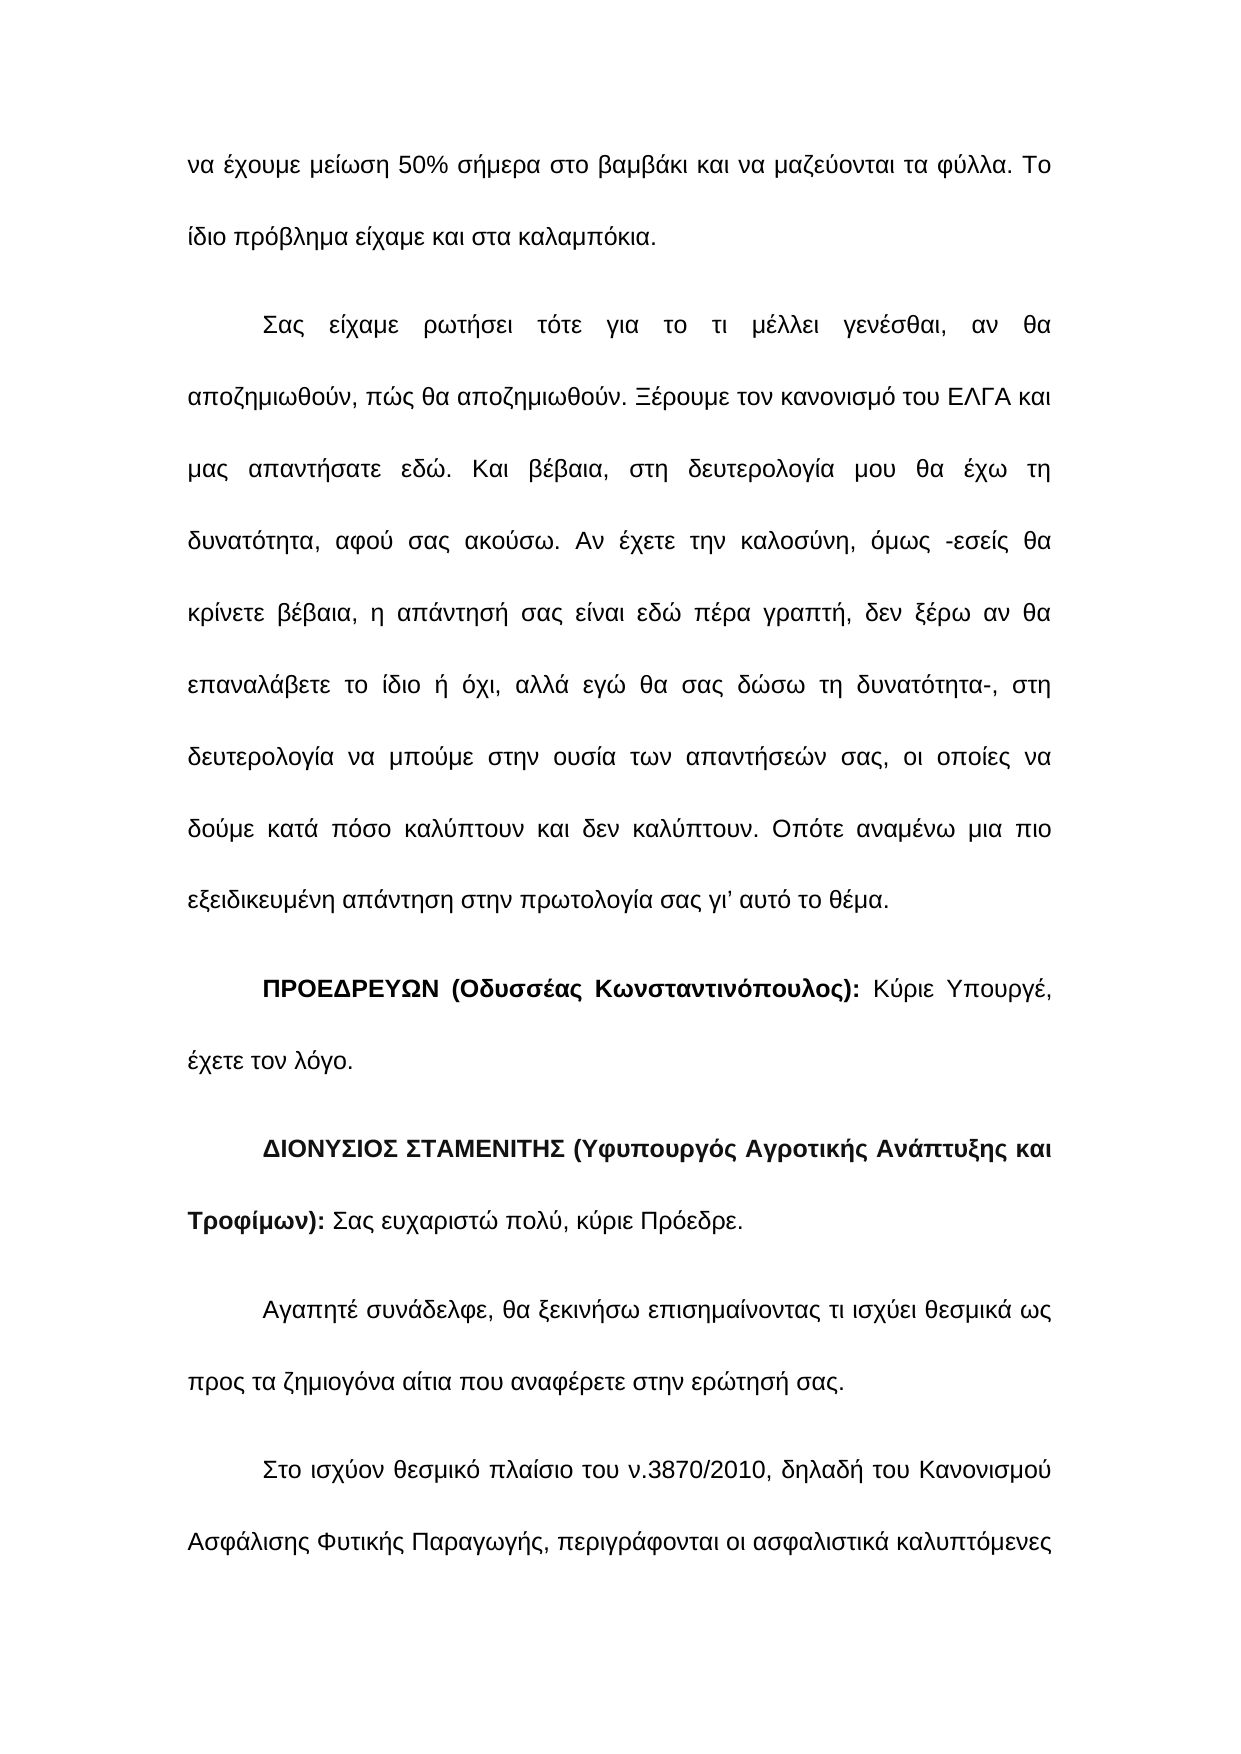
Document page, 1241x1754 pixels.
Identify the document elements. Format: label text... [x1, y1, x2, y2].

text Αγαπητέ συνάδελφε, θα ξεκινήσω επισημαίνοντας τι ισχύει θεσμικά ως προς τα ζημιογόνα αίτια που αναφέρετε στην ερώτησή σας. [187, 1295, 1053, 1395]
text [187, 1455, 1053, 1556]
text ΠΡΟΕΔΡΕΥΩΝ (Οδυσσέας Κωνσταντινόπουλος): Κύριε Υπουργέ, έχετε τον λόγο. [187, 974, 1053, 1074]
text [187, 150, 1053, 251]
text Σας είχαμε ρωτήσει τότε για το τι μέλλει γενέσθαι, αν θα αποζημιωθούν, πώς θα αποζημιωθούν. Ξέρουμε τον κανονισμό του ΕΛΓΑ και μας απαντήσατε εδώ. Και βέβαια, στη δευτερολογία μου θα έχω τη δυνατότητα, αφού σας ακούσω. Αν έχετε την καλοσύνη, όμως -εσείς θα κρίνετε βέβαια, η απάντησή σας είναι εδώ πέρα γραπτή, δεν ξέρω αν θα επαναλάβετε το ίδιο ή όχι, αλλά εγώ θα σας δώσω τη δυνατότητα-, στη δευτερολογία να μπούμε στην ουσία των απαντήσεών σας, οι οποίες να δούμε κατά πόσο καλύπτουν και δεν καλύπτουν. Οπότε αναμένω μια πιο εξειδικευμένη απάντηση στην πρωτολογία σας γι’ αυτό το θέμα. [187, 310, 1053, 914]
text ΔΙΟΝΥΣΙΟΣ ΣΤΑΜΕΝΙΤΗΣ (Υφυπουργός Αγροτικής Ανάπτυξης και Τροφίμων): Σας ευχαριστώ πολύ, κύριε Πρόεδρε. [187, 1134, 1053, 1235]
